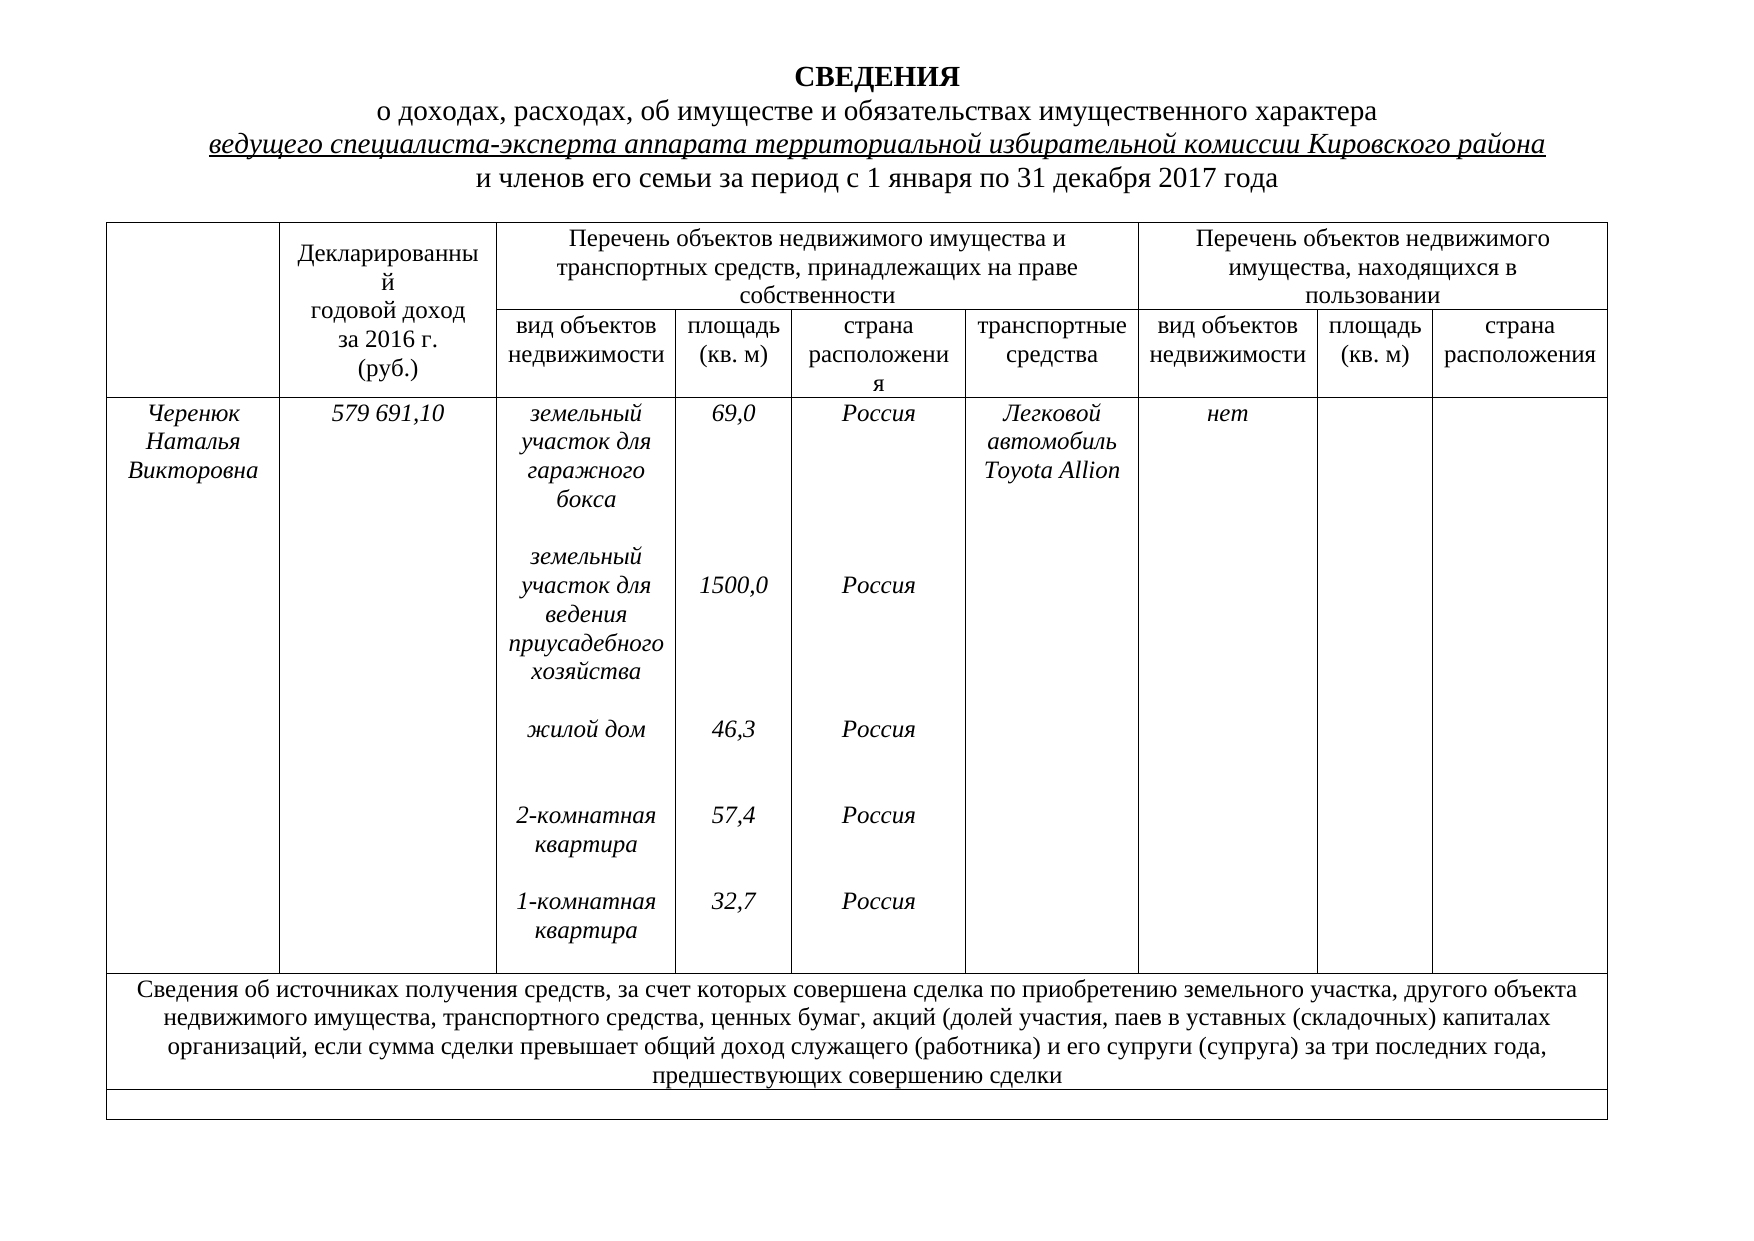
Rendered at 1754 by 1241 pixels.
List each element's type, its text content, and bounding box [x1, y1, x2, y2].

table_cell страна расположения [792, 310, 965, 397]
table_cell земельный участок для гаражного бокса земельный участок для ведения приусадебного хозяйства жилой дом 2-комнатная квартира 1-комнатная квартира [497, 398, 675, 973]
table_cell Сведения об источниках получения средств, за счет которых совершена сделка по приобретению земельного участка, другого объекта недвижимого имущества, транспортного средства, ценных бумаг, акций (долей участия, паев в уставных (складочных) капиталах организаций, если сумма сделки превышает общий доход служащего (работника) и его супруги (супруга) за три последних года, предшествующих совершению сделки [107, 974, 1607, 1089]
table_cell 69,0 1500,0 46,3 57,4 32,7 [676, 398, 791, 973]
table_cell [1318, 398, 1432, 973]
table_cell Легковой автомобиль Toyota Allion [966, 398, 1138, 973]
table_cell Россия Россия Россия Россия Россия [792, 398, 965, 973]
table_cell площадь (кв. м) [676, 310, 791, 397]
table_cell вид объектов недвижимости [1139, 310, 1317, 397]
table_cell [107, 1090, 1607, 1118]
table_cell нет [1139, 398, 1317, 973]
table_header Перечень объектов недвижимого имущества и транспортных средств, принадлежащих на праве собственности [497, 223, 1138, 309]
table_cell [1433, 398, 1607, 973]
table_header [107, 223, 279, 397]
table_cell страна расположения [1433, 310, 1607, 397]
table_header Декларированный годовой доход за 2016 г. (руб.) [280, 223, 496, 397]
text о доходах, расходах, об имуществе и обязательствах имущественного характера [118, 93, 1636, 126]
text и членов его семьи за период с 1 января по 31 декабря 2017 года [118, 160, 1636, 193]
table_cell транспортные средства [966, 310, 1138, 397]
table_cell 579 691,10 [280, 398, 496, 973]
table_cell площадь (кв. м) [1318, 310, 1432, 397]
table_header Перечень объектов недвижимого имущества, находящихся в пользовании [1139, 223, 1607, 309]
text ведущего специалиста-эксперта аппарата территориальной избирательной комиссии Кировского района [118, 126, 1636, 160]
table_cell Черенюк Наталья Викторовна [107, 398, 279, 973]
table_cell вид объектов недвижимости [497, 310, 675, 397]
text СВЕДЕНИЯ [118, 59, 1636, 93]
